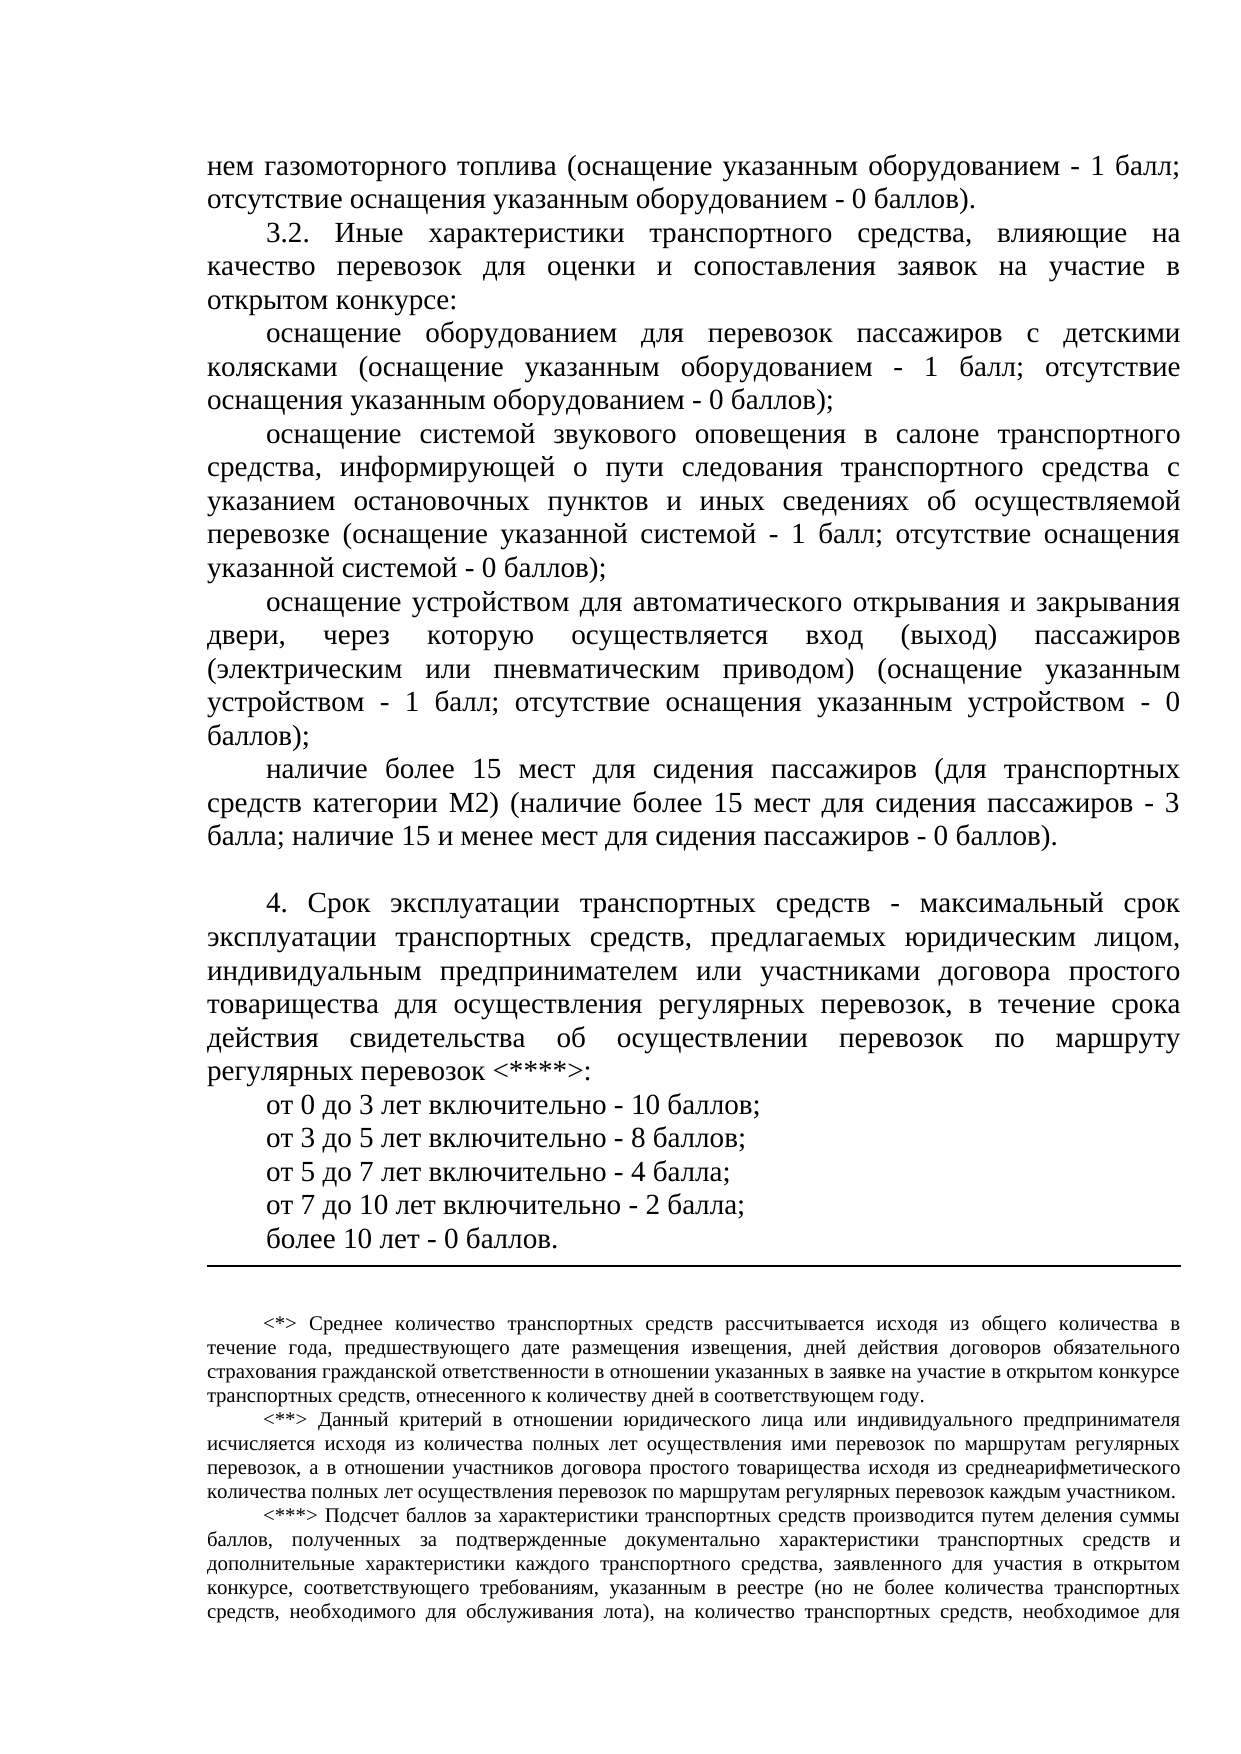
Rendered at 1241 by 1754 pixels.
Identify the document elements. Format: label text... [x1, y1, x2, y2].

text <*> Среднее количество транспортных средств рассчитывается исходя из общего количества в течение года, предшествующего дате размещения извещения, дней действия договоров обязательного страхования гражданской ответственности в отношении указанных в заявке на участие в открытом конкурсе транспортных средств, отнесенного к количеству дней в соответствующем году. [207, 1311, 1181, 1407]
text более 10 лет - 0 баллов. [207, 1221, 1181, 1254]
text от 0 до 3 лет включительно - 10 баллов; [207, 1087, 1181, 1120]
text от 5 до 7 лет включительно - 4 балла; [207, 1154, 1181, 1187]
text <**> Данный критерий в отношении юридического лица или индивидуального предпринимателя исчисляется исходя из количества полных лет осуществления ими перевозок по маршрутам регулярных перевозок, а в отношении участников договора простого товарищества исходя из среднеарифметического количества полных лет осуществления перевозок по маршрутам регулярных перевозок каждым участником. [207, 1407, 1181, 1503]
text оснащение устройством для автоматического открывания и закрывания двери, через которую осуществляется вход (выход) пассажиров (электрическим или пневматическим приводом) (оснащение указанным устройством - 1 балл; отсутствие оснащения указанным устройством - 0 баллов); [207, 584, 1181, 751]
text оснащение оборудованием для перевозок пассажиров с детскими колясками (оснащение указанным оборудованием - 1 балл; отсутствие оснащения указанным оборудованием - 0 баллов); [207, 315, 1181, 416]
text наличие более 15 мест для сидения пассажиров (для транспортных средств категории М2) (наличие более 15 мест для сидения пассажиров - 3 балла; наличие 15 и менее мест для сидения пассажиров - 0 баллов). [207, 751, 1181, 852]
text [207, 148, 1181, 215]
text от 3 до 5 лет включительно - 8 баллов; [207, 1120, 1181, 1154]
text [207, 1503, 1181, 1623]
text от 7 до 10 лет включительно - 2 балла; [207, 1187, 1181, 1221]
text 4. Срок эксплуатации транспортных средств - максимальный срок эксплуатации транспортных средств, предлагаемых юридическим лицом, индивидуальным предпринимателем или участниками договора простого товарищества для осуществления регулярных перевозок, в течение срока действия свидетельства об осуществлении перевозок по маршруту регулярных перевозок <****>: [207, 886, 1181, 1087]
text 3.2. Иные характеристики транспортного средства, влияющие на качество перевозок для оценки и сопоставления заявок на участие в открытом конкурсе: [207, 215, 1181, 315]
text оснащение системой звукового оповещения в салоне транспортного средства, информирующей о пути следования транспортного средства с указанием остановочных пунктов и иных сведениях об осуществляемой перевозке (оснащение указанной системой - 1 балл; отсутствие оснащения указанной системой - 0 баллов); [207, 416, 1181, 584]
